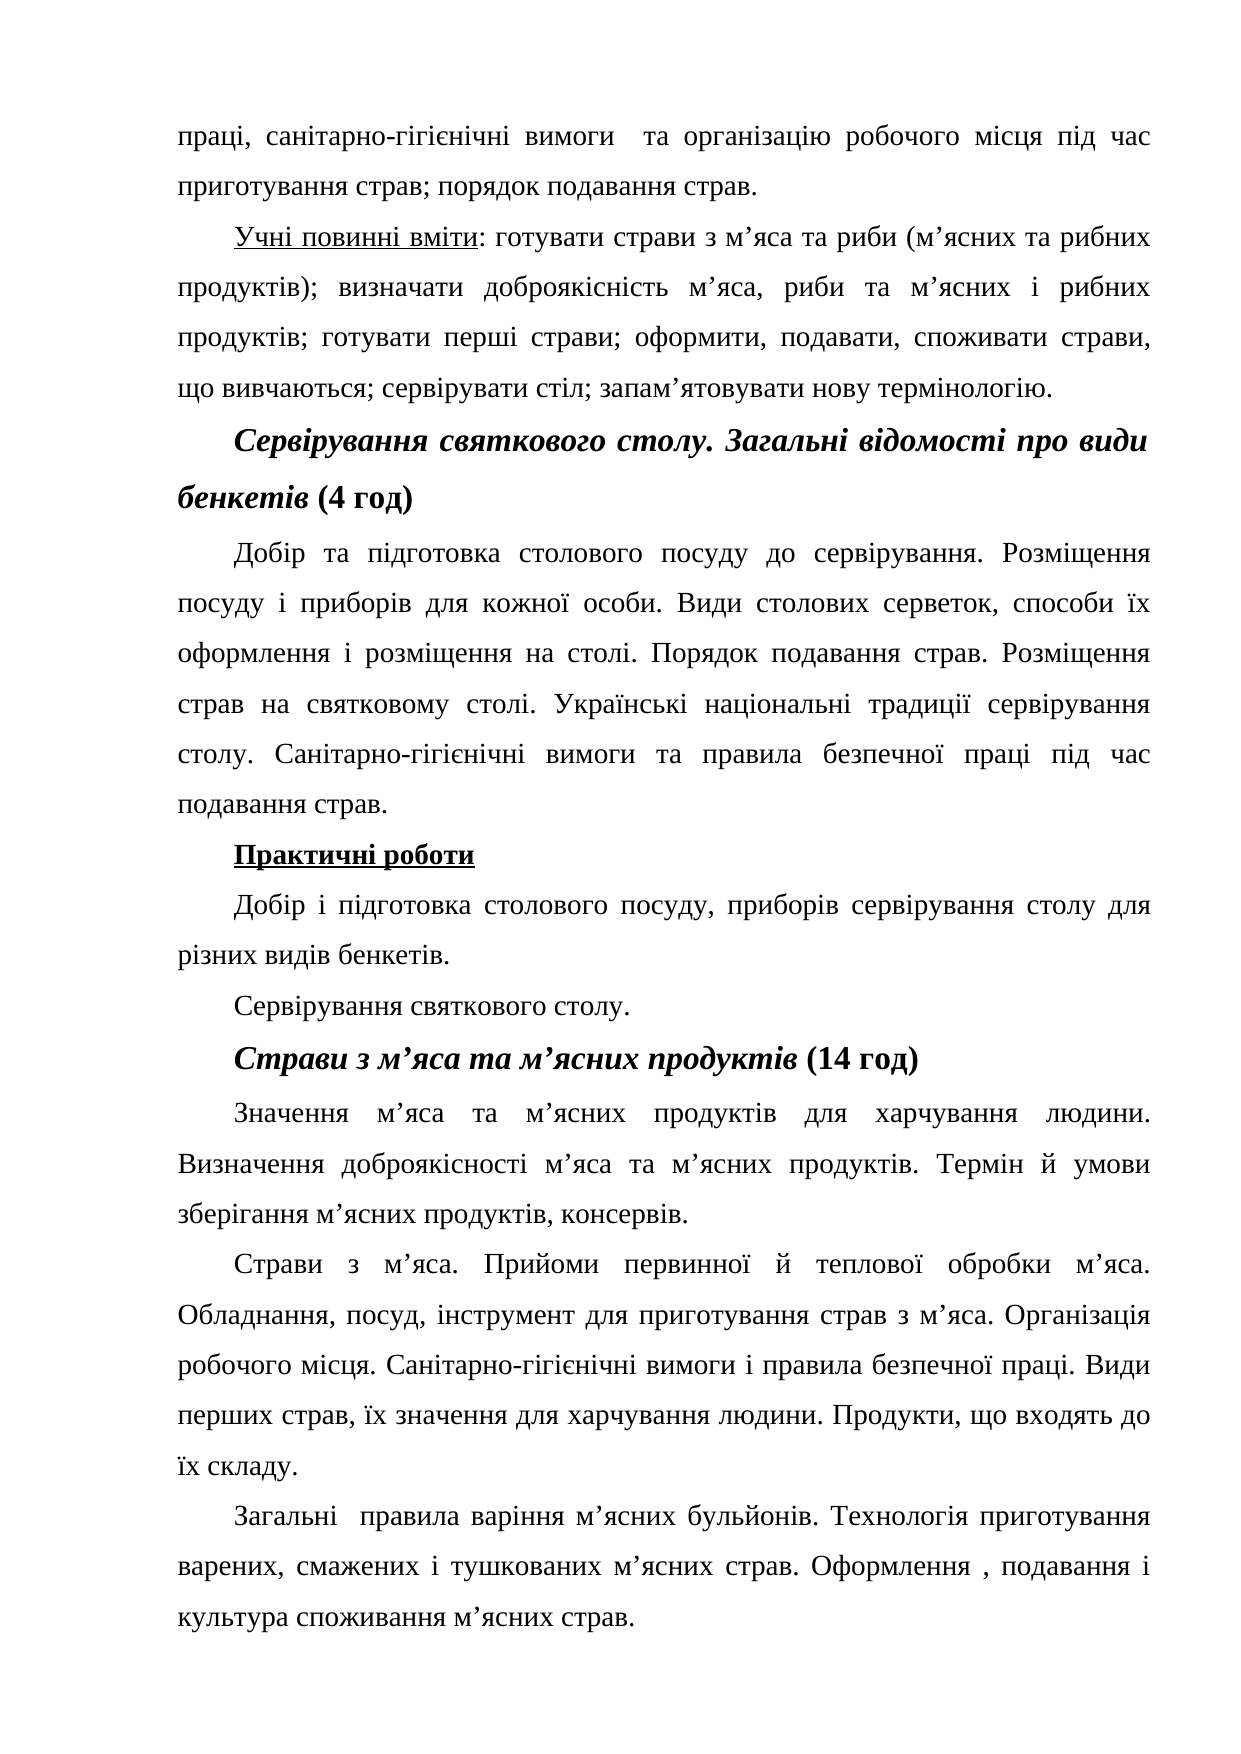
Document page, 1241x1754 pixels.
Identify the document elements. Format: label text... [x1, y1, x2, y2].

text Учні повинні вміти: готувати страви з м’яса та риби (м’ясних та рибних продуктів); визначати доброякісність м’яса, риби та м’ясних і рибних продуктів; готувати перші страви; оформити, подавати, споживати страви, що вивчаються; сервірувати стіл; запам’ятовувати нову термінологію. [177, 219, 1152, 403]
text Сервірування святкового столу. [177, 988, 1152, 1021]
text Практичні роботи [177, 837, 1152, 870]
text Страви з м’яса. Прийоми первинної й теплової обробки м’яса. Обладнання, посуд, інструмент для приготування страв з м’яса. Організація робочого місця. Санітарно-гігієнічні вимоги і правила безпечної праці. Види перших страв, їх значення для харчування людини. Продукти, що входять до їх складу. [177, 1247, 1152, 1481]
text Добір і підготовка столового посуду, приборів сервірування столу для різних видів бенкетів. [177, 887, 1152, 971]
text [177, 118, 1152, 202]
text Добір та підготовка столового посуду до сервірування. Розміщення посуду і приборів для кожної особи. Види столових серветок, способи їх оформлення і розміщення на столі. Порядок подавання страв. Розміщення страв на святковому столі. Українські національні традиції сервірування столу. Санітарно-гігієнічні вимоги та правила безпечної праці під час подавання страв. [177, 535, 1152, 820]
text Страви з м’яса та м’ясних продуктів (14 год) [177, 1038, 1152, 1076]
text Значення м’яса та м’ясних продуктів для харчування людини. Визначення доброякісності м’яса та м’ясних продуктів. Термін й умови зберігання м’ясних продуктів, консервів. [177, 1096, 1152, 1230]
text Сервірування святкового столу. Загальні відомості про види бенкетів (4 год) [177, 420, 1152, 516]
text Загальні правила варіння м’ясних бульйонів. Технологія приготування варених, смажених і тушкованих м’ясних страв. Оформлення , подавання і культура споживання м’ясних страв. [177, 1498, 1152, 1632]
